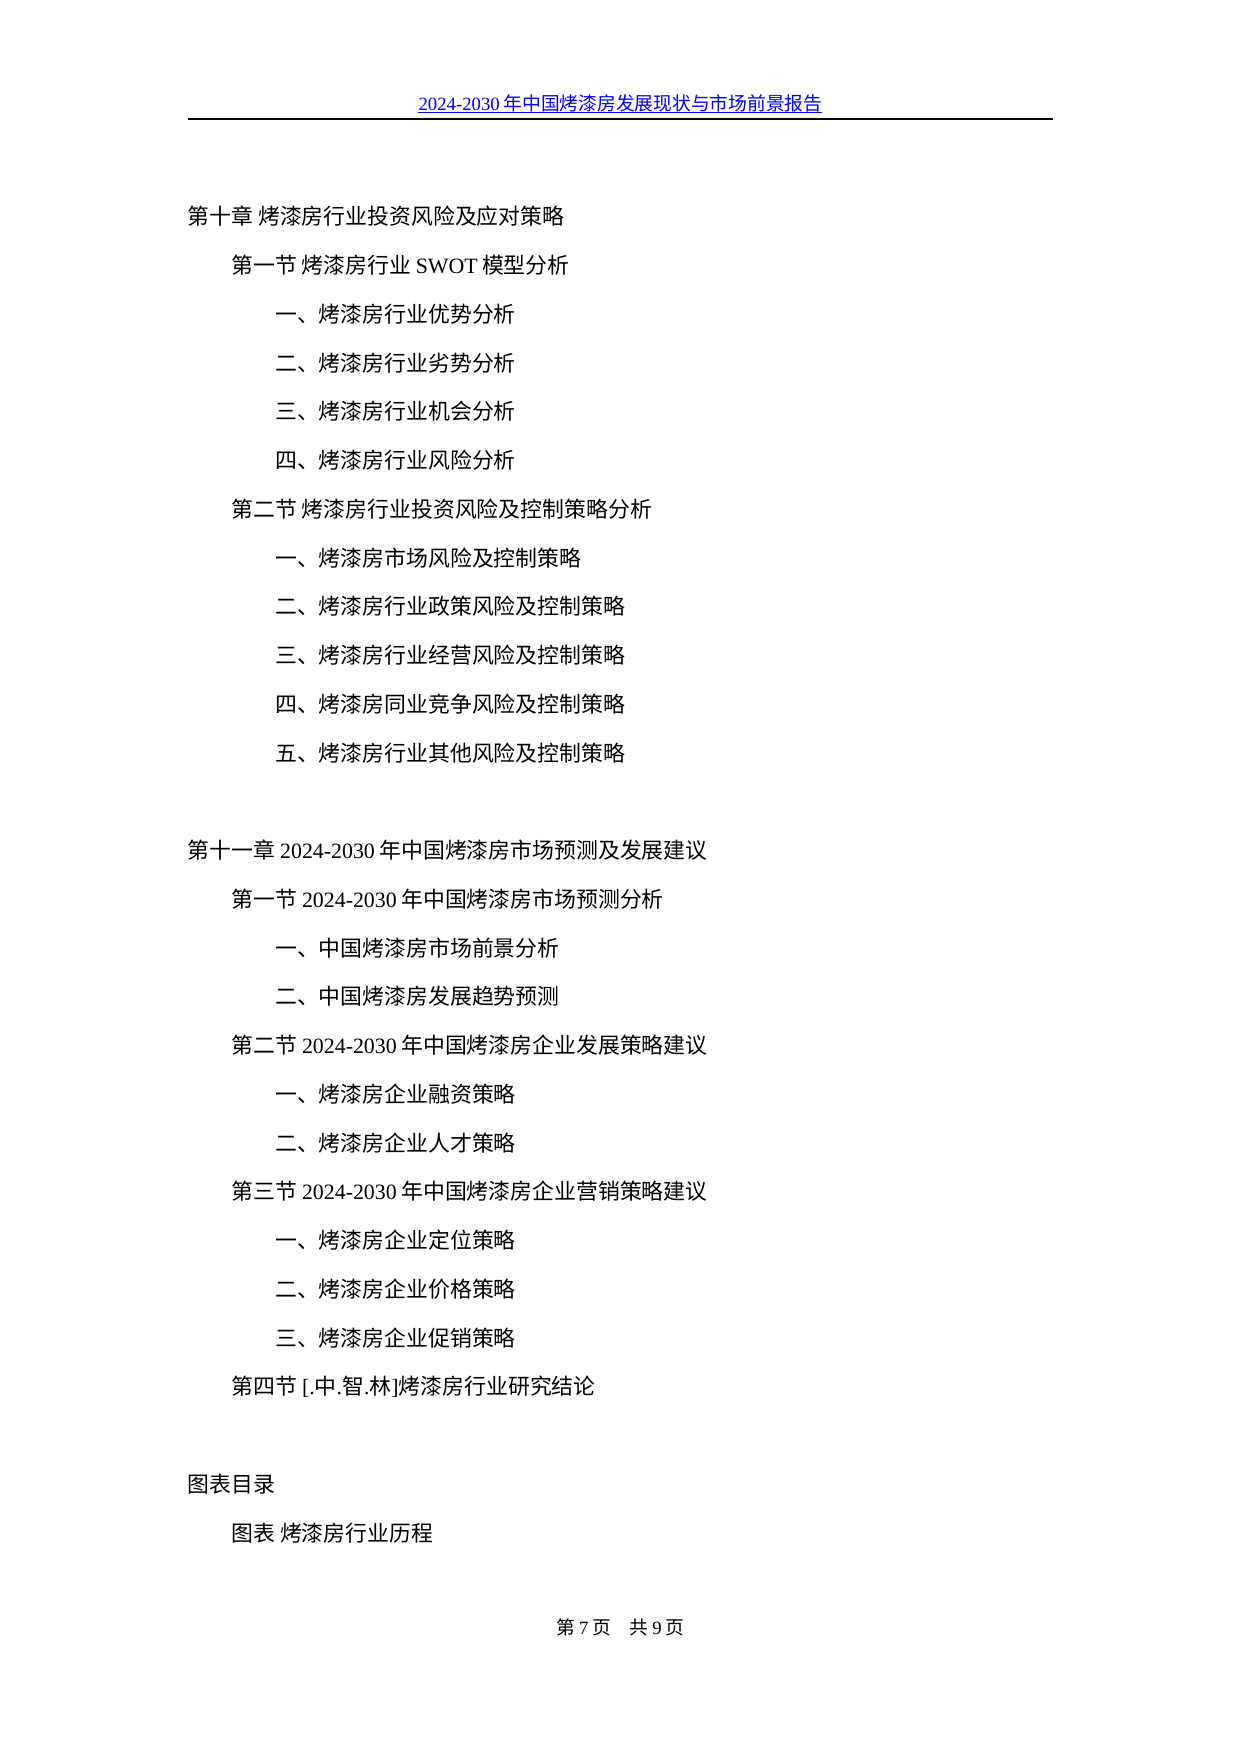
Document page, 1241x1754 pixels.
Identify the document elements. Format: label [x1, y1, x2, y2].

text [187, 150, 1053, 1548]
